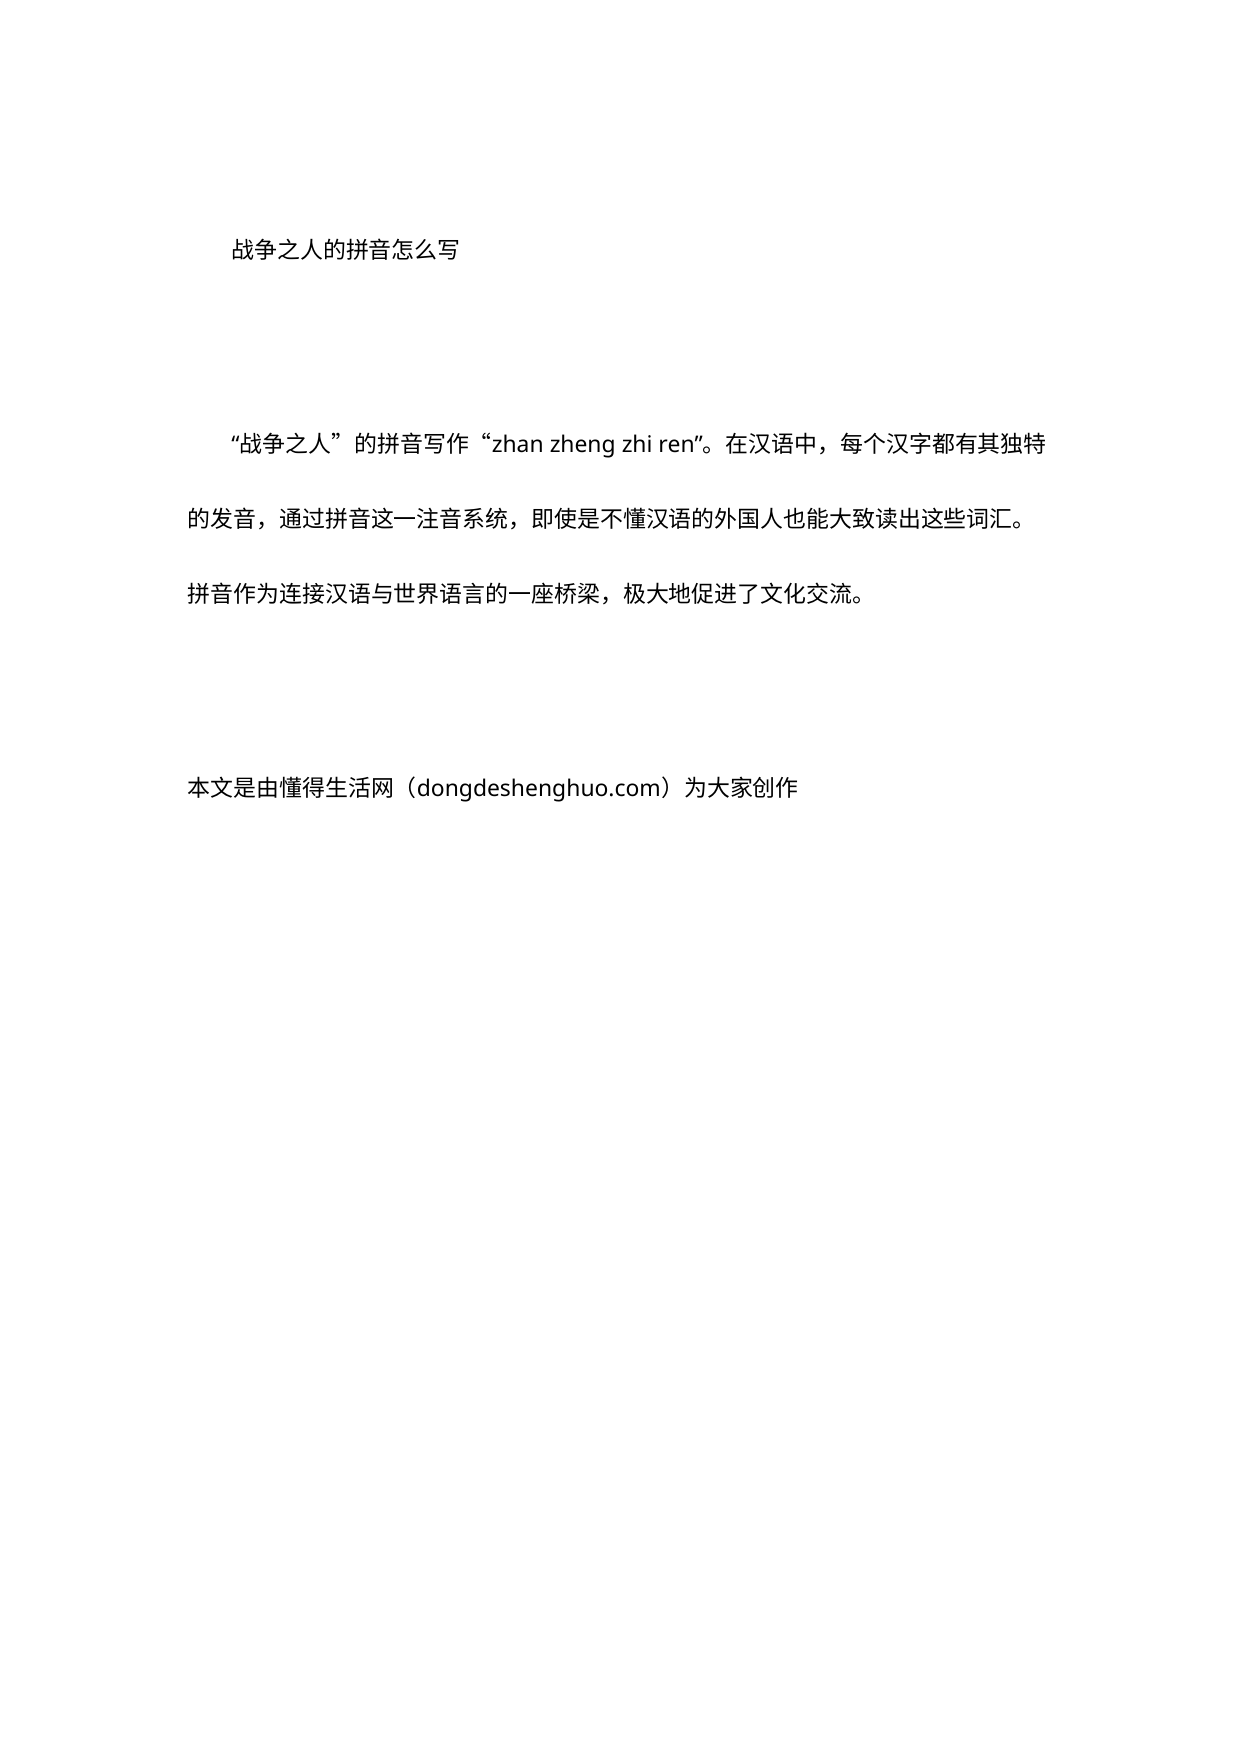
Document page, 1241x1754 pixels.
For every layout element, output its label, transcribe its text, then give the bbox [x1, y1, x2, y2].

text “战争之人”的拼音写作“zhan zheng zhi ren”。在汉语中，每个汉字都有其独特的发音，通过拼音这一注音系统，即使是不懂汉语的外国人也能大致读出这些词汇。拼音作为连接汉语与世界语言的一座桥梁，极大地促进了文化交流。 [187, 410, 1053, 624]
text 战争之人的拼音怎么写 [187, 216, 1053, 281]
text 本文是由懂得生活网（dongdeshenghuo.com）为大家创作 [187, 754, 1053, 819]
